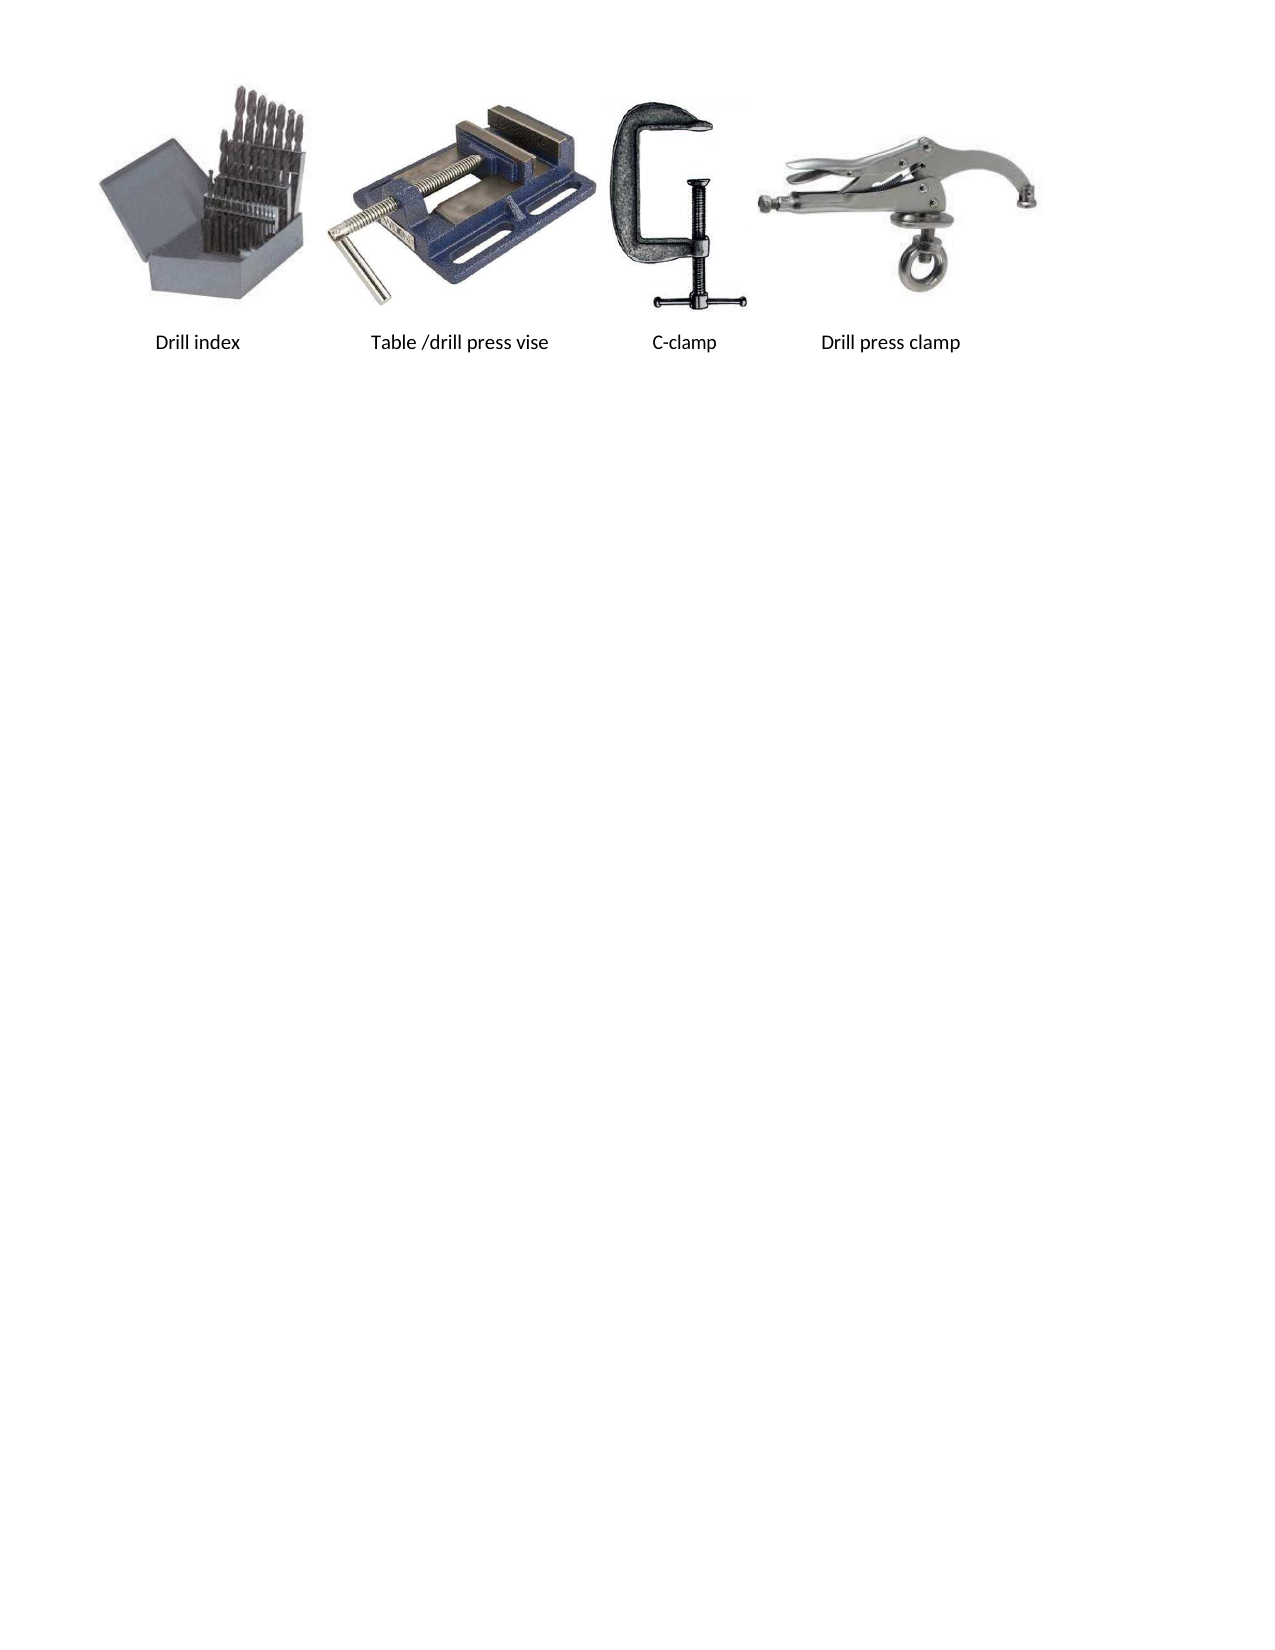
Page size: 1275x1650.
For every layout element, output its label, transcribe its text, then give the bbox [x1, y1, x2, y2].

picture [607, 99, 1055, 313]
text Drill index Table /drill press vise C-clamp Drill press clamp [155, 329, 1200, 355]
picture [89, 75, 603, 313]
